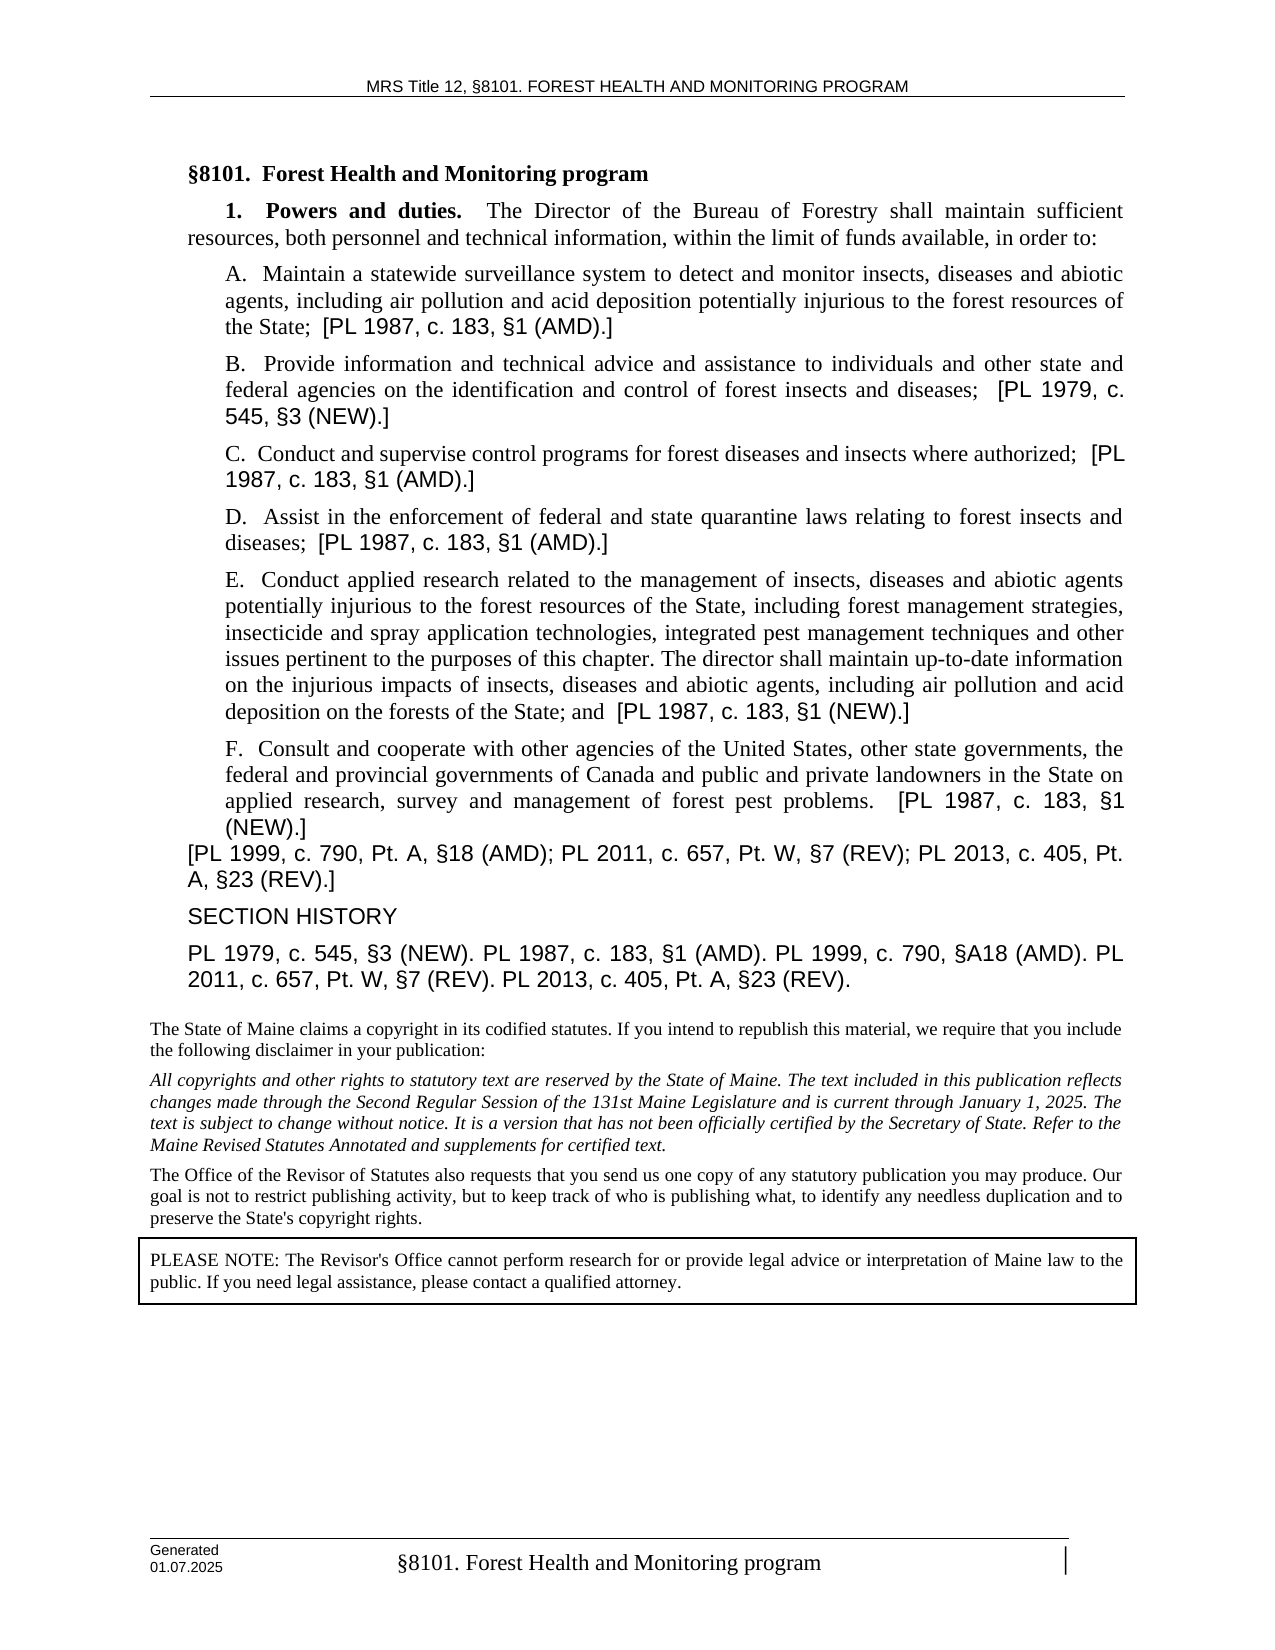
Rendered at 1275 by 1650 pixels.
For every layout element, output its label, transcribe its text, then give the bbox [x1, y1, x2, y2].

text F. Consult and cooperate with other agencies of the United States, other state governments, the federal and provincial governments of Canada and public and private landowners in the State on applied research, survey and management of forest pest problems. [PL 1987, c. 183, §1 (NEW).] [225, 734, 1125, 840]
text The State of Maine claims a copyright in its codified statutes. If you intend to republish this material, we require that you include the following disclaimer in your publication: [150, 1018, 1125, 1061]
text The Office of the Revisor of Statutes also requests that you send us one copy of any statutory publication you may produce. Our goal is not to restrict publishing activity, but to keep track of who is publishing what, to identify any needless duplication and to preserve the State's copyright rights. [150, 1164, 1125, 1228]
text C. Conduct and supervise control programs for forest diseases and insects where authorized; [PL 1987, c. 183, §1 (AMD).] [225, 439, 1125, 492]
text 1. Powers and duties. The Director of the Bureau of Forestry shall maintain sufficient resources, both personnel and technical information, within the limit of funds available, in order to: [187, 197, 1125, 250]
text [PL 1999, c. 790, Pt. A, §18 (AMD); PL 2011, c. 657, Pt. W, §7 (REV); PL 2013, c. 405, Pt. A, §23 (REV).] [187, 840, 1125, 893]
text D. Assist in the enforcement of federal and state quarantine laws relating to forest insects and diseases; [PL 1987, c. 183, §1 (AMD).] [225, 503, 1125, 556]
text PL 1979, c. 545, §3 (NEW). PL 1987, c. 183, §1 (AMD). PL 1999, c. 790, §A18 (AMD). PL 2011, c. 657, Pt. W, §7 (REV). PL 2013, c. 405, Pt. A, §23 (REV). [187, 940, 1125, 993]
text B. Provide information and technical advice and assistance to individuals and other state and federal agencies on the identification and control of forest insects and diseases; [PL 1979, c. 545, §3 (NEW).] [225, 350, 1125, 429]
text PLEASE NOTE: The Revisor's Office cannot perform research for or provide legal advice or interpretation of Maine law to the public. If you need legal assistance, please contact a qualified attorney. [140, 1239, 1135, 1303]
text SECTION HISTORY [187, 903, 1125, 929]
text E. Conduct applied research related to the management of insects, diseases and abiotic agents potentially injurious to the forest resources of the State, including forest management strategies, insecticide and spray application technologies, integrated pest management techniques and other issues pertinent to the purposes of this chapter. The director shall maintain up-to-date information on the injurious impacts of insects, diseases and abiotic agents, including air pollution and acid deposition on the forests of the State; and [PL 1987, c. 183, §1 (NEW).] [225, 566, 1125, 724]
text A. Maintain a statewide surveillance system to detect and monitor insects, diseases and abiotic agents, including air pollution and acid deposition potentially injurious to the forest resources of the State; [PL 1987, c. 183, §1 (AMD).] [225, 260, 1125, 339]
text All copyrights and other rights to statutory text are reserved by the State of Maine. The text included in this publication reflects changes made through the Second Regular Session of the 131st Maine Legislature and is current through January 1, 2025 . The text is subject to change without notice. It is a version that has not been officially certified by the Secretary of State. Refer to the Maine Revised Statutes Annotated and supplements for certified text. [150, 1069, 1125, 1155]
text §8101. Forest Health and Monitoring program [187, 160, 1125, 187]
